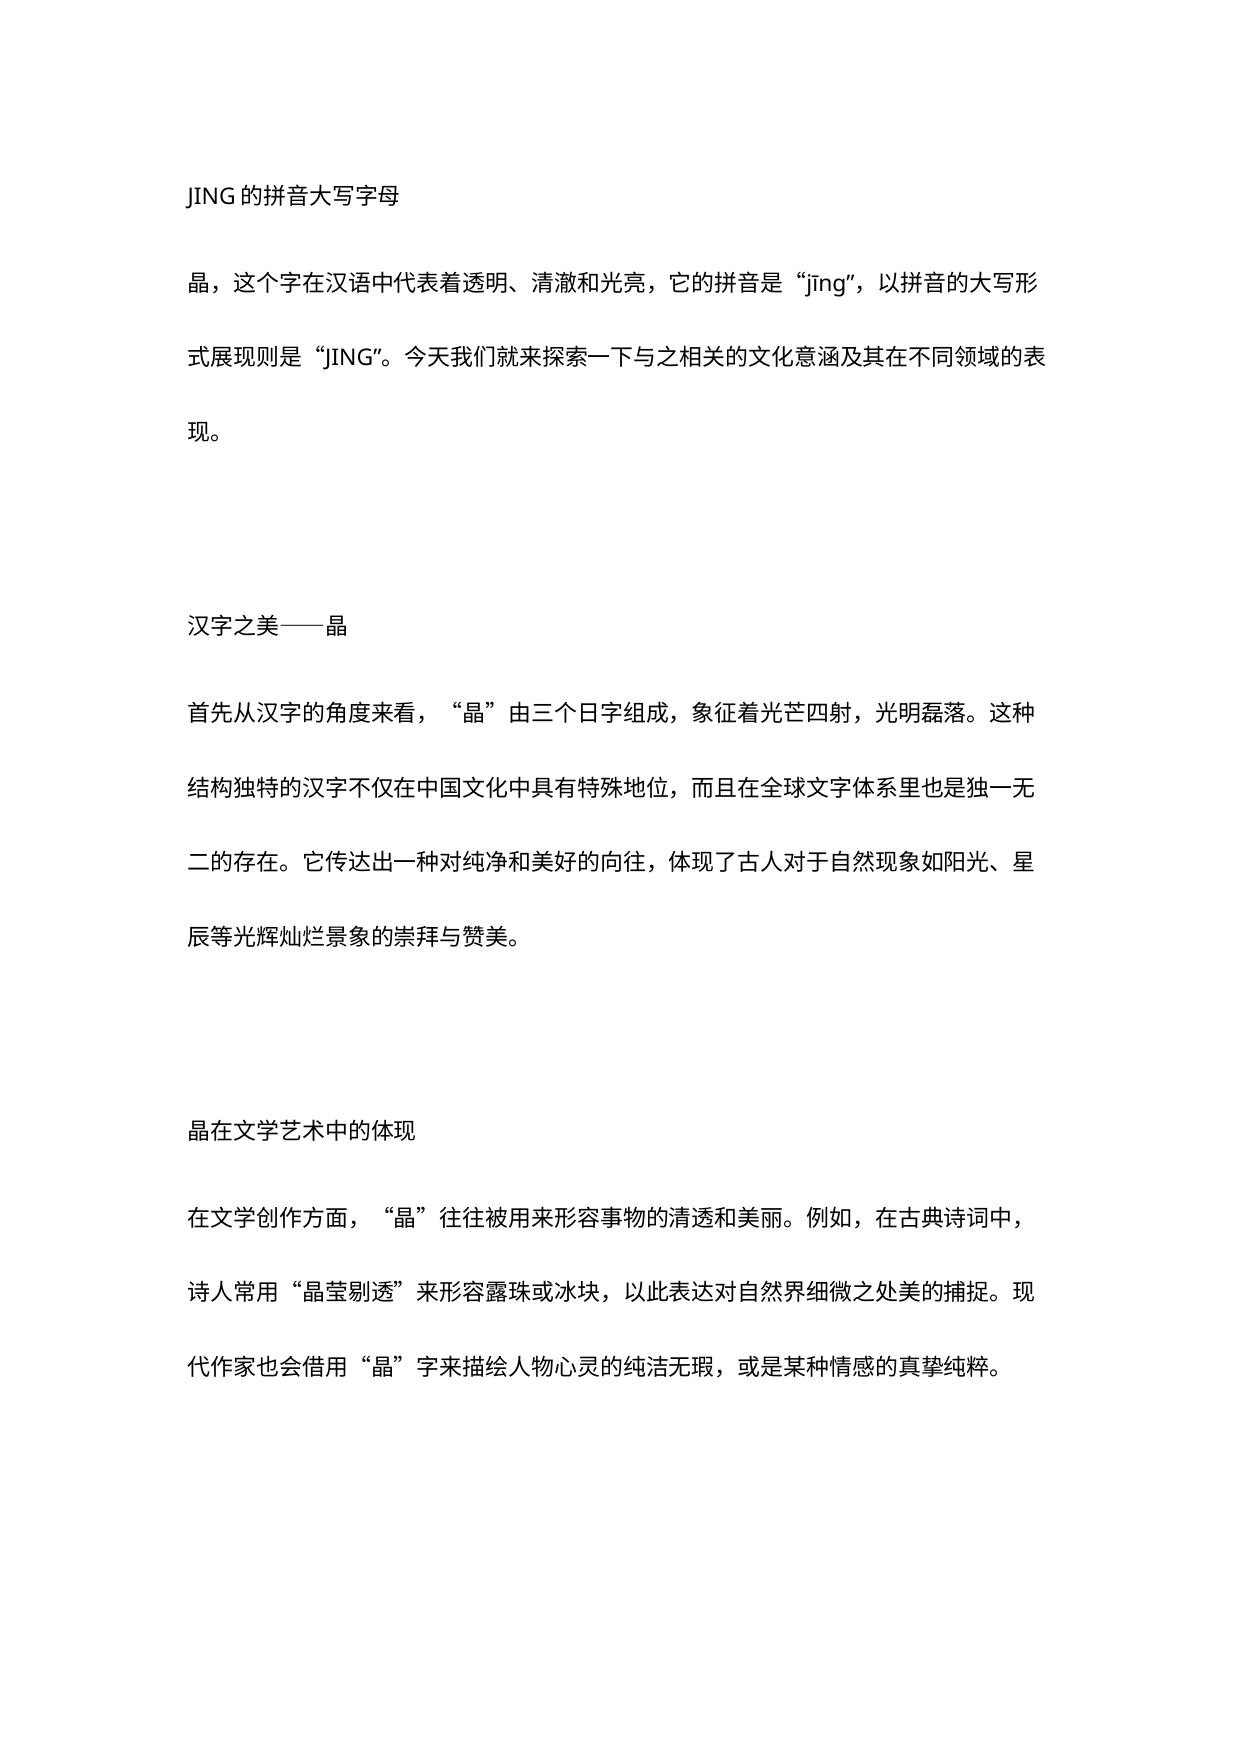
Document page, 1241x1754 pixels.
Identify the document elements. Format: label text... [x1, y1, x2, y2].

text 晶，这个字在汉语中代表着透明、清澈和光亮，它的拼音是“jīng”，以拼音的大写形式展现则是“JING”。今天我们就来探索一下与之相关的文化意涵及其在不同领域的表现。 [187, 249, 1053, 463]
text 汉字之美——晶 [187, 592, 1053, 657]
text JING的拼音大写字母 [187, 162, 1053, 227]
text 晶在文学艺术中的体现 [187, 1097, 1053, 1162]
text 在文学创作方面，“晶”往往被用来形容事物的清透和美丽。例如，在古典诗词中，诗人常用“晶莹剔透”来形容露珠或冰块，以此表达对自然界细微之处美的捕捉。现代作家也会借用“晶”字来描绘人物心灵的纯洁无瑕，或是某种情感的真挚纯粹。 [187, 1184, 1053, 1398]
text 首先从汉字的角度来看，“晶”由三个日字组成，象征着光芒四射，光明磊落。这种结构独特的汉字不仅在中国文化中具有特殊地位，而且在全球文字体系里也是独一无二的存在。它传达出一种对纯净和美好的向往，体现了古人对于自然现象如阳光、星辰等光辉灿烂景象的崇拜与赞美。 [187, 679, 1053, 968]
